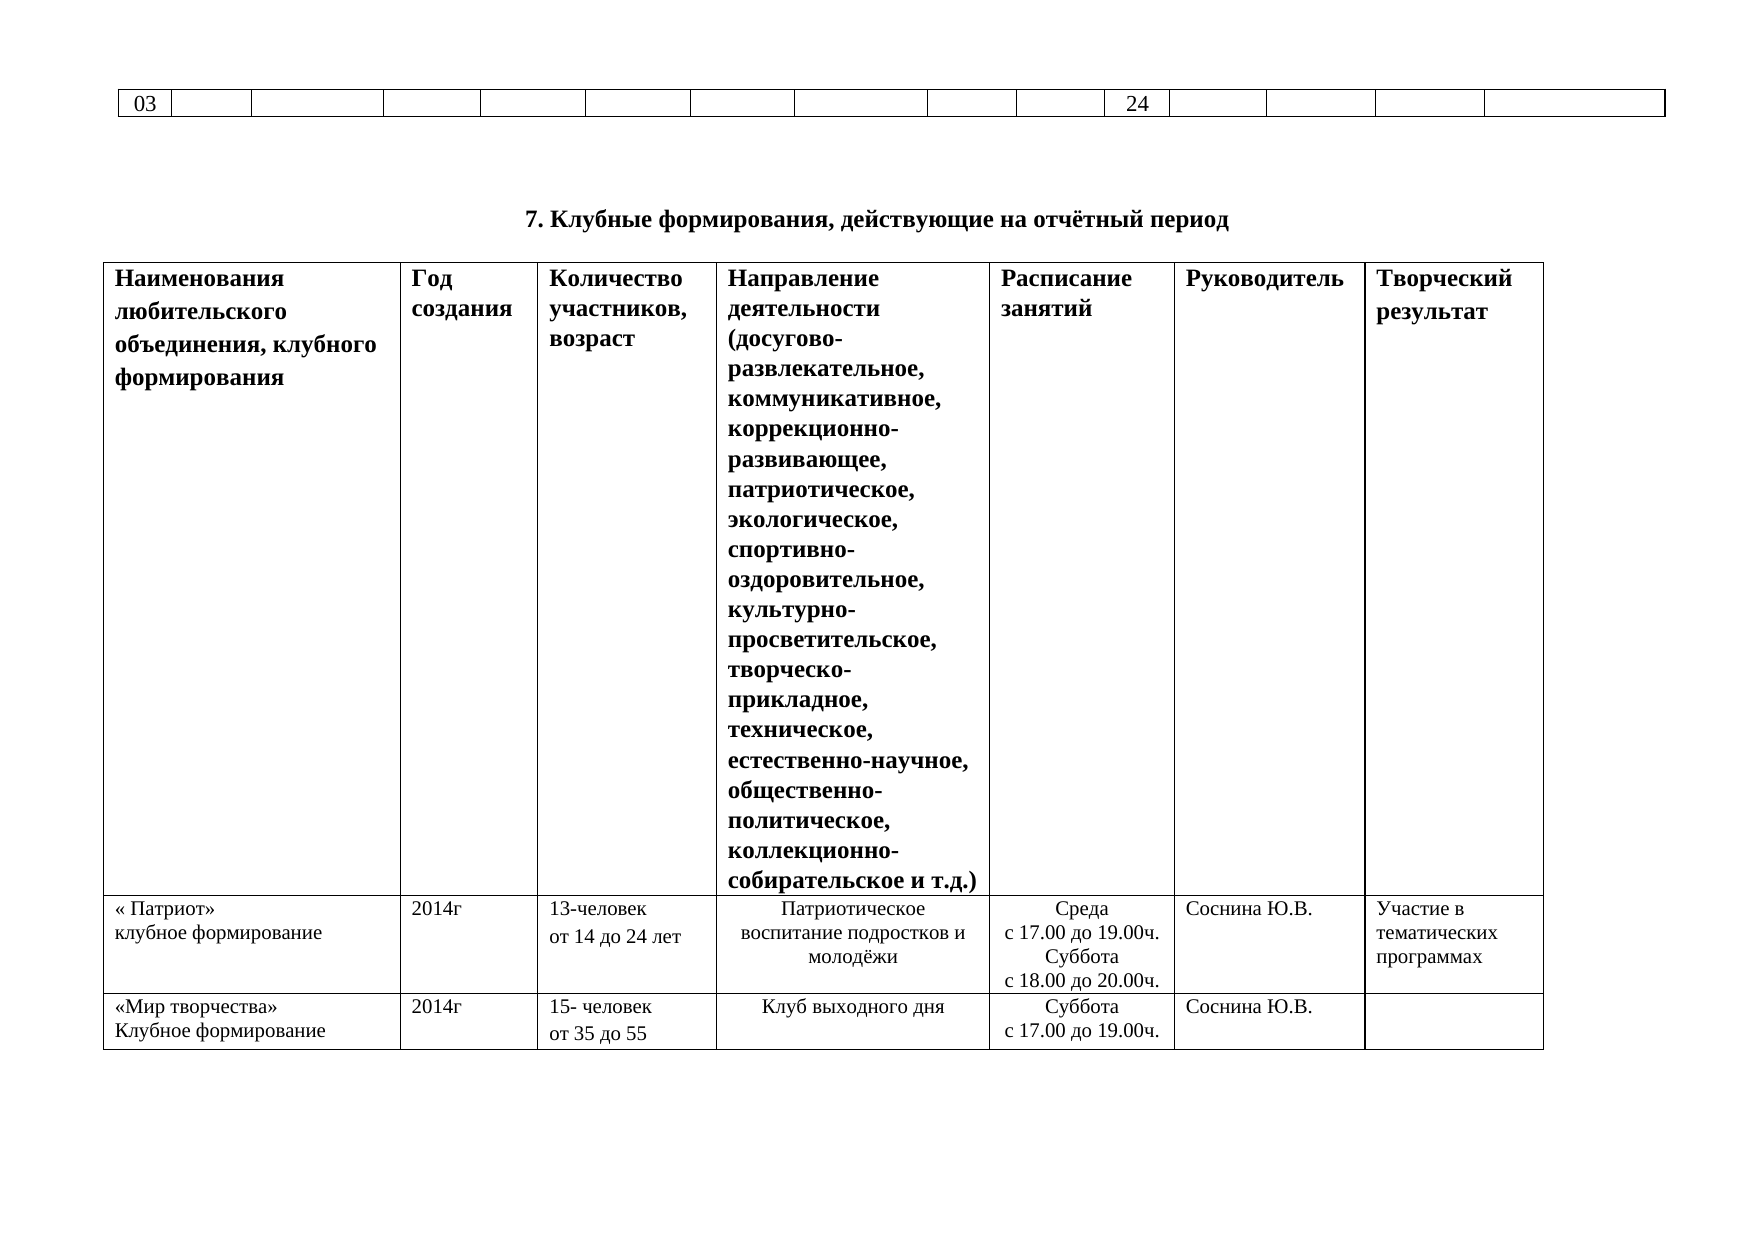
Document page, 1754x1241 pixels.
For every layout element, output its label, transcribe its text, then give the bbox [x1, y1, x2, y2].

table_cell «Мир творчества» Клубное формирование [104, 994, 400, 1049]
table_cell Суббота с 17.00 до 19.00ч. [990, 994, 1174, 1049]
table_cell 2014г [401, 994, 537, 1049]
table_cell Клуб выходного дня [717, 994, 989, 1049]
table_cell [691, 90, 794, 116]
table_cell [1267, 90, 1375, 116]
table_header Год создания [401, 263, 537, 895]
table_cell Соснина Ю.В. [1175, 994, 1364, 1049]
table_header Расписание занятий [990, 263, 1174, 895]
table_header Творческий результат [1366, 263, 1543, 895]
table_cell [1017, 90, 1104, 116]
table_cell [172, 90, 251, 116]
table_header Количество участников, возраст [538, 263, 716, 895]
table_cell [1376, 90, 1484, 116]
table_cell [1366, 994, 1543, 1049]
table_header Руководитель [1175, 263, 1364, 895]
table_cell Соснина Ю.В. [1175, 896, 1364, 992]
table_cell Среда с 17.00 до 19.00ч. Суббота с 18.00 до 20.00ч. [990, 896, 1174, 992]
table_cell [252, 90, 383, 116]
table_cell « Патриот» клубное формирование [104, 896, 400, 992]
table_cell [481, 90, 585, 116]
table_cell [795, 90, 927, 116]
table_cell 03 [119, 90, 171, 116]
table_cell 15- человек от 35 до 55 [538, 994, 716, 1049]
table_cell [1170, 90, 1266, 116]
table_cell Участие в тематических программах [1366, 896, 1543, 992]
table_header Направление деятельности (досугово-развлекательное, коммуникативное, коррекционно-развивающее, патриотическое, экологическое, спортивно-оздоровительное, культурно-просветительское, творческо-прикладное, техническое, естественно-научное, общественно-политическое, коллекционно-собирательское и т.д.) [717, 263, 989, 895]
table_cell [384, 90, 480, 116]
table_cell 2014г [401, 896, 537, 992]
table_header Наименования любительского объединения, клубного формирования [104, 263, 400, 895]
text 7. Клубные формирования, действующие на отчётный период [118, 204, 1636, 233]
table_cell [1485, 90, 1664, 116]
table_cell 24 [1105, 90, 1169, 116]
table_cell 13-человек от 14 до 24 лет [538, 896, 716, 992]
table_cell Патриотическое воспитание подростков и молодёжи [717, 896, 989, 992]
table_cell [928, 90, 1016, 116]
table_cell [586, 90, 690, 116]
